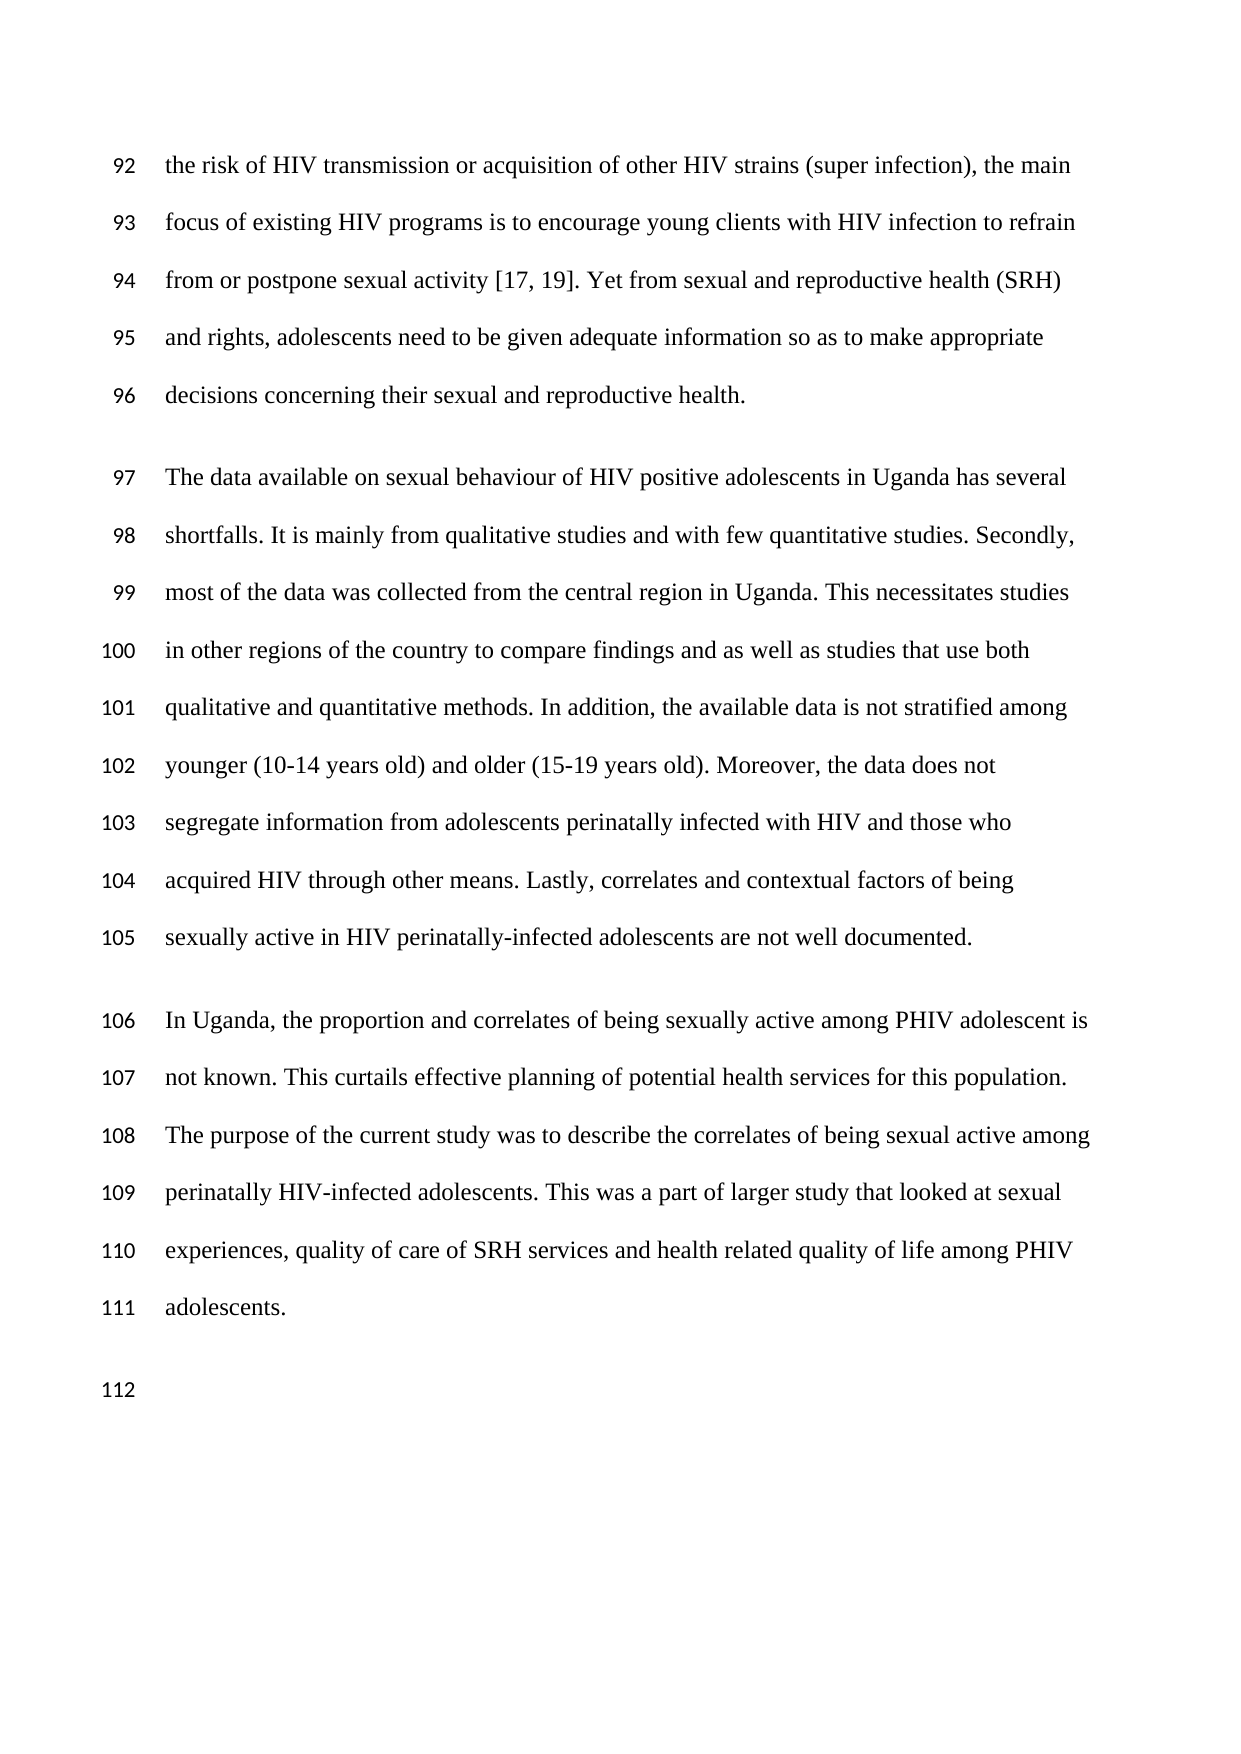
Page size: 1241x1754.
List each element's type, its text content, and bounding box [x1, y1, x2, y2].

text The data available on sexual behaviour of HIV positive adolescents in Uganda has several shortfalls. It is mainly from qualitative studies and with few quantitative studies. Secondly, most of the data was collected from the central region in Uganda. This necessitates studies in other regions of the country to compare findings and as well as studies that use both qualitative and quantitative methods. In addition, the available data is not stratified among younger (10-14 years old) and older (15-19 years old). Moreover, the data does not segregate information from adolescents perinatally infected with HIV and those who acquired HIV through other means. Lastly, correlates and contextual factors of being sexually active in HIV perinatally-infected adolescents are not well documented. [165, 462, 1092, 951]
text In Uganda, the proportion and correlates of being sexually active among PHIV adolescent is not known. This curtails effective planning of potential health services for this population. The purpose of the current study was to describe the correlates of being sexual active among perinatally HIV-infected adolescents. This was a part of larger study that looked at sexual experiences, quality of care of SRH services and health related quality of life among PHIV adolescents. [165, 1005, 1092, 1321]
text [165, 150, 1092, 409]
